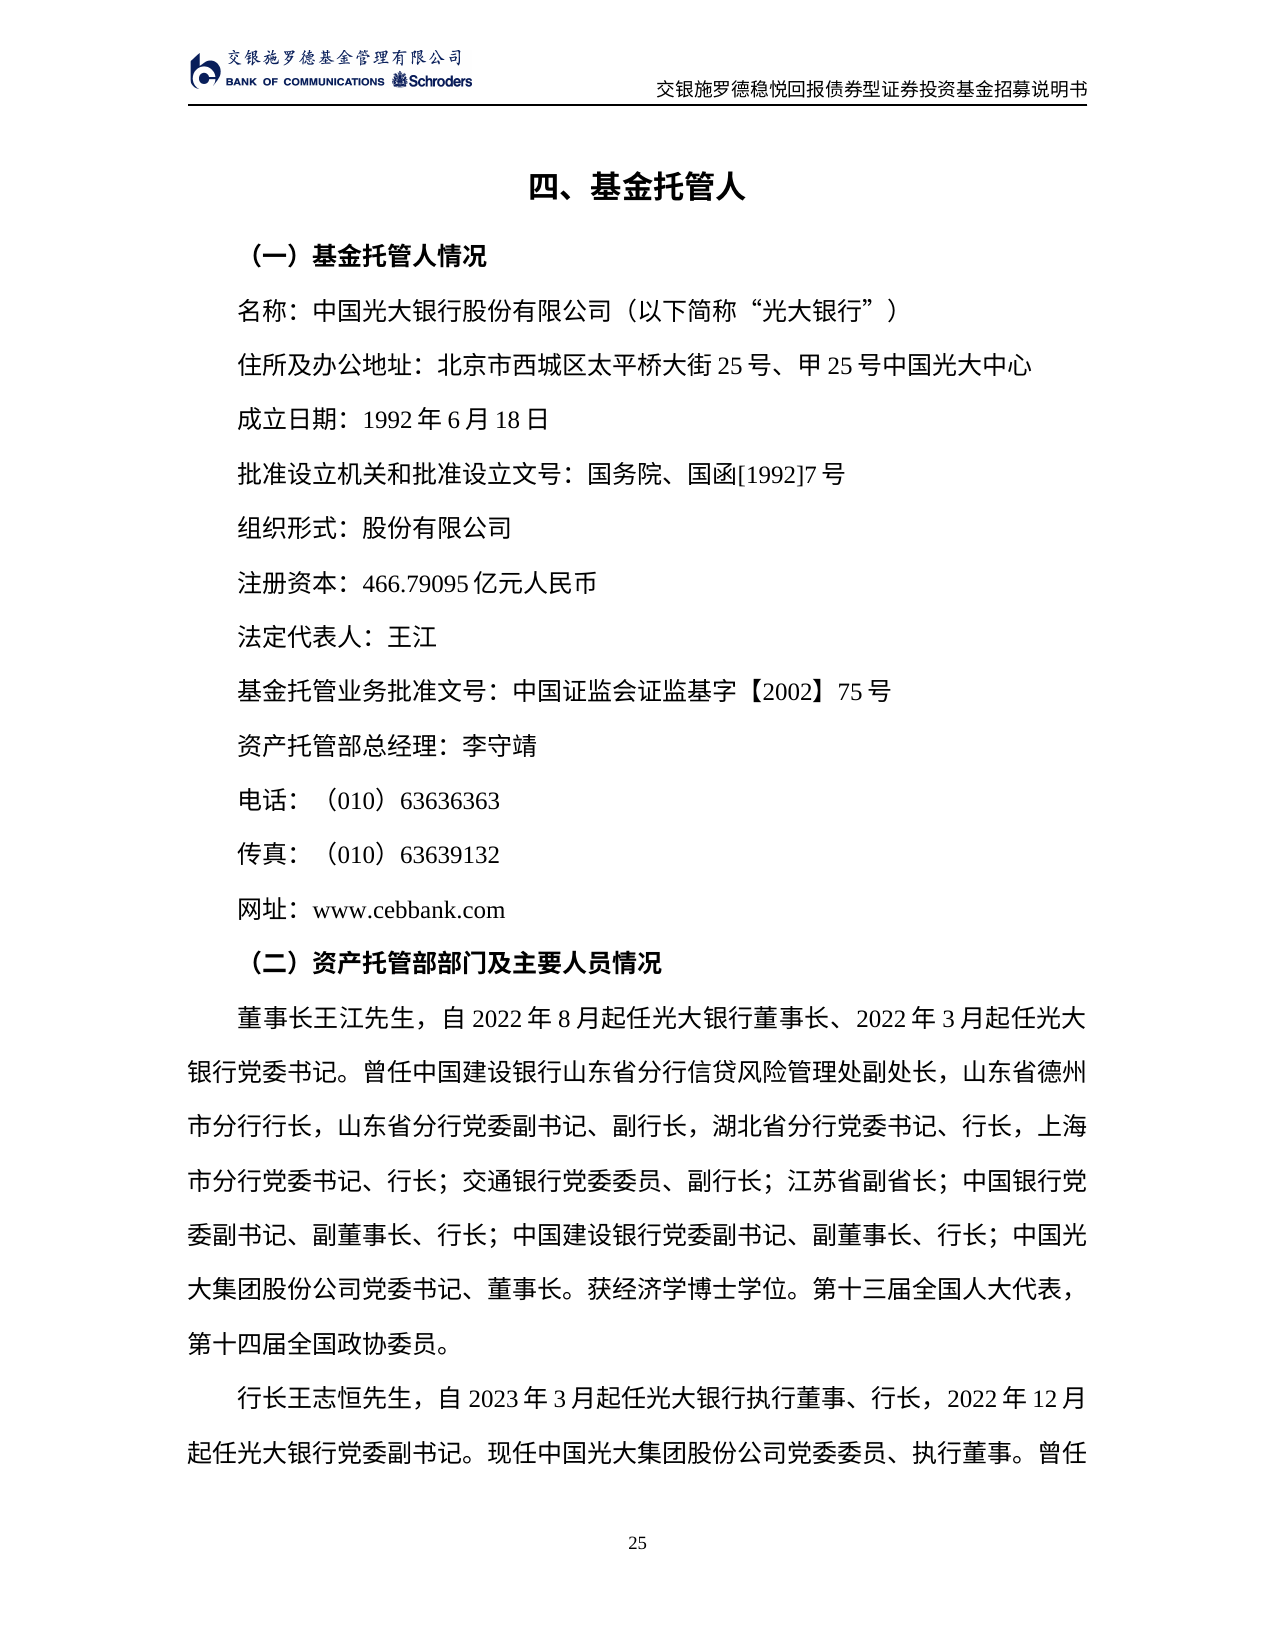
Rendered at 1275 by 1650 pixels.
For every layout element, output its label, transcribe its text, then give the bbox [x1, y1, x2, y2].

text 网址：www.cebbank.com [187, 889, 1087, 926]
text 名称：中国光大银行股份有限公司（以下简称“光大银行”） [187, 291, 1087, 327]
text 基金托管业务批准文号：中国证监会证监基字【2002】75号 [187, 672, 1087, 708]
text 批准设立机关和批准设立文号：国务院、国函[1992]7号 [187, 454, 1087, 491]
picture [190, 50, 472, 89]
text 资产托管部总经理：李守靖 [187, 726, 1087, 762]
text 法定代表人：王江 [187, 617, 1087, 654]
text 董事长王江先生，自2022年8月起任光大银行董事长、2022年3月起任光大银行党委书记。曾任中国建设银行山东省分行信贷风险管理处副处长，山东省德州市分行行长，山东省分行党委副书记、副行长，湖北省分行党委书记、行长，上海市分行党委书记、行长；交通银行党委委员、副行长；江苏省副省长；中国银行党委副书记、副董事长、行长；中国建设银行党委副书记、副董事长、行长；中国光大集团股份公司党委书记、董事长。获经济学博士学位。第十三届全国人大代表，第十四届全国政协委员。 [187, 998, 1087, 1361]
text （二）资产托管部部门及主要人员情况 [187, 944, 1087, 980]
text 组织形式：股份有限公司 [187, 509, 1087, 545]
text （一）基金托管人情况 [187, 237, 1087, 273]
text 传真：（010）63639132 [187, 835, 1087, 871]
text 成立日期：1992年6月18日 [187, 400, 1087, 436]
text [187, 1379, 1087, 1469]
text 电话：（010）63636363 [187, 781, 1087, 817]
text 注册资本：466.79095亿元人民币 [187, 563, 1087, 599]
text 四、基金托管人 [187, 155, 1087, 214]
text 住所及办公地址：北京市西城区太平桥大街25号、甲25号中国光大中心 [187, 346, 1087, 382]
